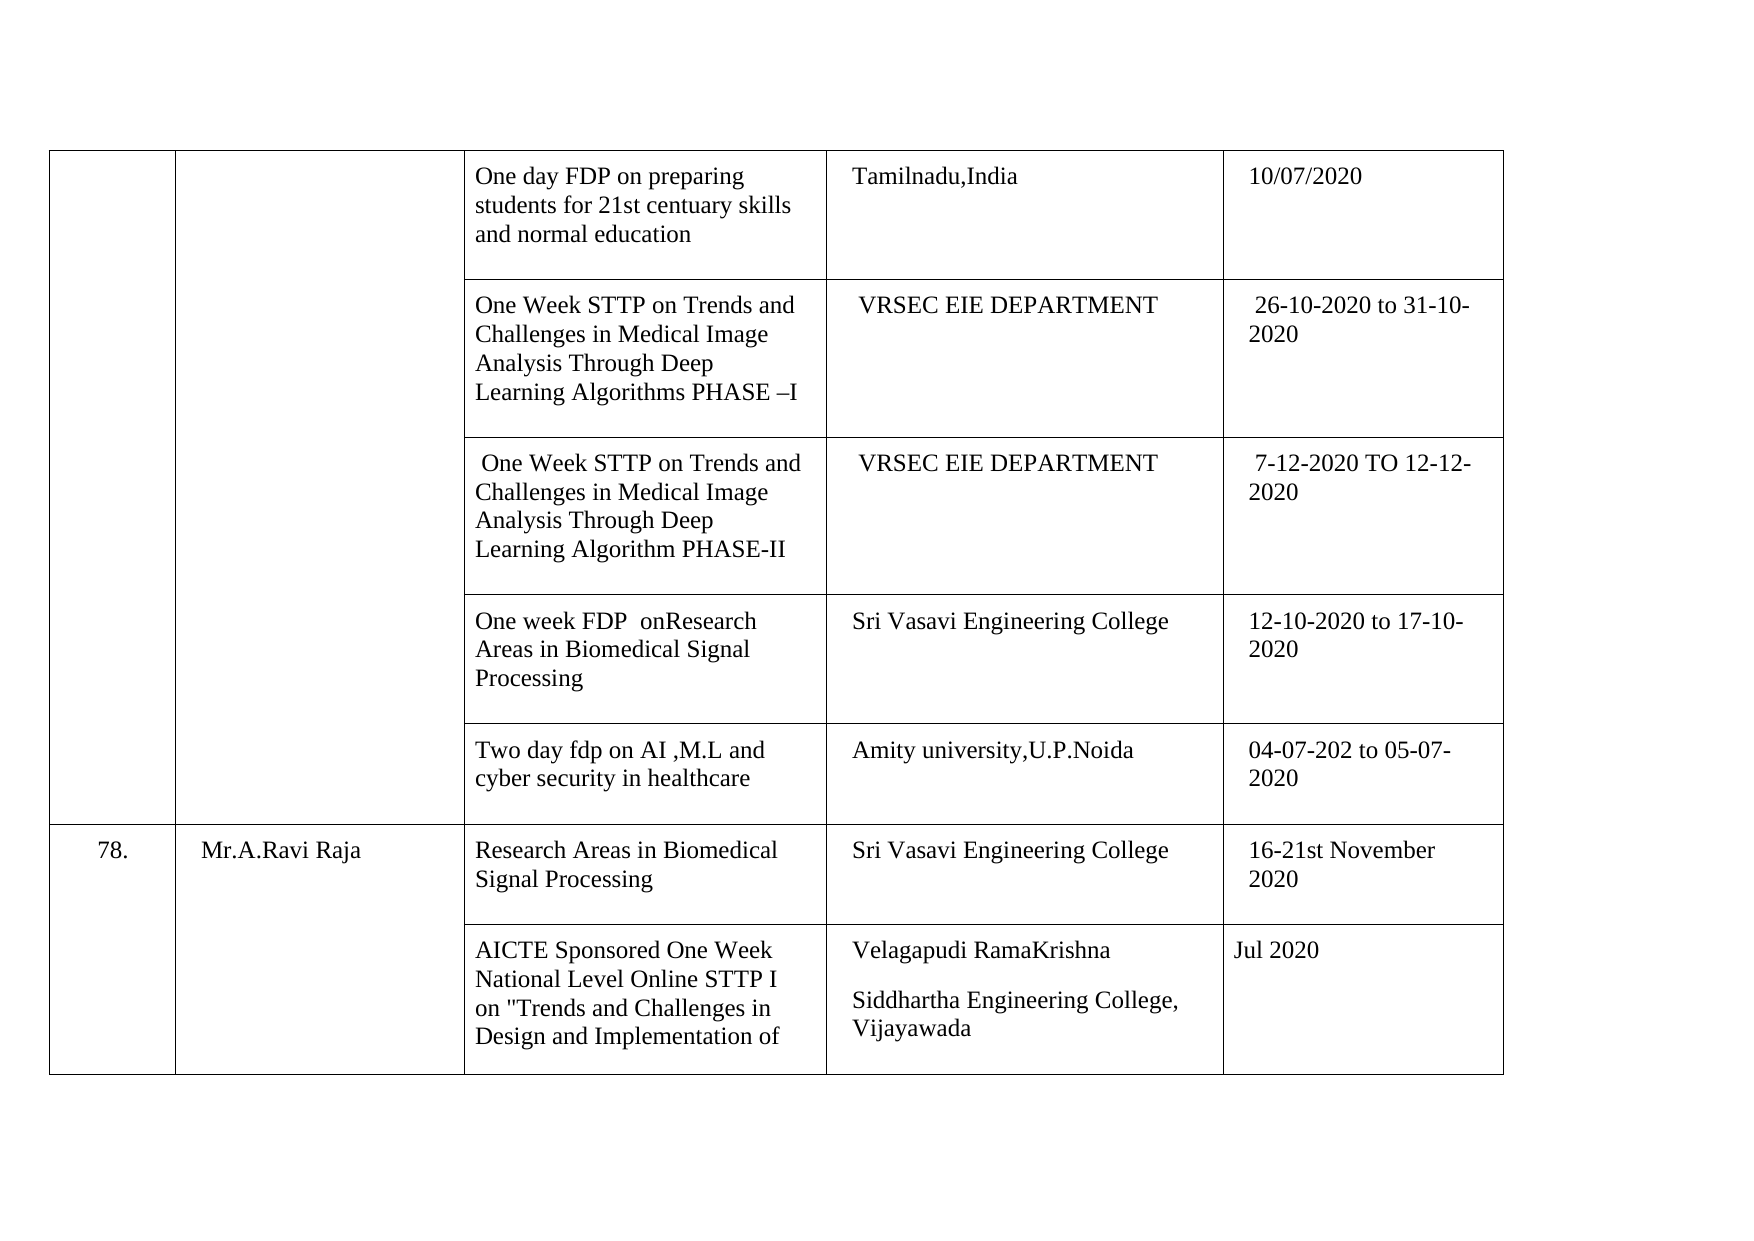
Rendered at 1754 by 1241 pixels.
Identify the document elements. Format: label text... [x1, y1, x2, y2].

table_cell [827, 925, 1223, 1073]
table_cell One week FDP onResearch Areas in Biomedical Signal Processing [465, 595, 826, 723]
table_cell [50, 825, 175, 1073]
table_cell 7-12-2020 TO 12-12-2020 [1224, 438, 1503, 594]
table_cell 10/07/2020 [1224, 151, 1503, 279]
table_cell Research Areas in Biomedical Signal Processing [465, 825, 826, 924]
table_cell Tamilnadu,India [827, 151, 1223, 279]
table_cell Sri Vasavi Engineering College [827, 825, 1223, 924]
table_cell VRSEC EIE DEPARTMENT [827, 438, 1223, 594]
table_cell 26-10-2020 to 31-10-2020 [1224, 280, 1503, 437]
table_cell Two day fdp on AI ,M.L and cyber security in healthcare [465, 724, 826, 823]
table_cell Amity university,U.P.Noida [827, 724, 1223, 823]
table_cell One Week STTP on Trends and Challenges in Medical Image Analysis Through Deep Learning Algorithm PHASE-II [465, 438, 826, 594]
table_cell One day FDP on preparing students for 21st centuary skills and normal education [465, 151, 826, 279]
table_cell VRSEC EIE DEPARTMENT [827, 280, 1223, 437]
table_cell Mr.A.Ravi Raja [176, 825, 464, 1073]
table_cell 04-07-202 to 05-07-2020 [1224, 724, 1503, 823]
table_cell 12-10-2020 to 17-10-2020 [1224, 595, 1503, 723]
table_cell Sri Vasavi Engineering College [827, 595, 1223, 723]
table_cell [465, 925, 826, 1073]
table_cell Jul 2020 [1224, 925, 1503, 1073]
table_cell 16-21st November 2020 [1224, 825, 1503, 924]
table_cell One Week STTP on Trends and Challenges in Medical Image Analysis Through Deep Learning Algorithms PHASE –I [465, 280, 826, 437]
